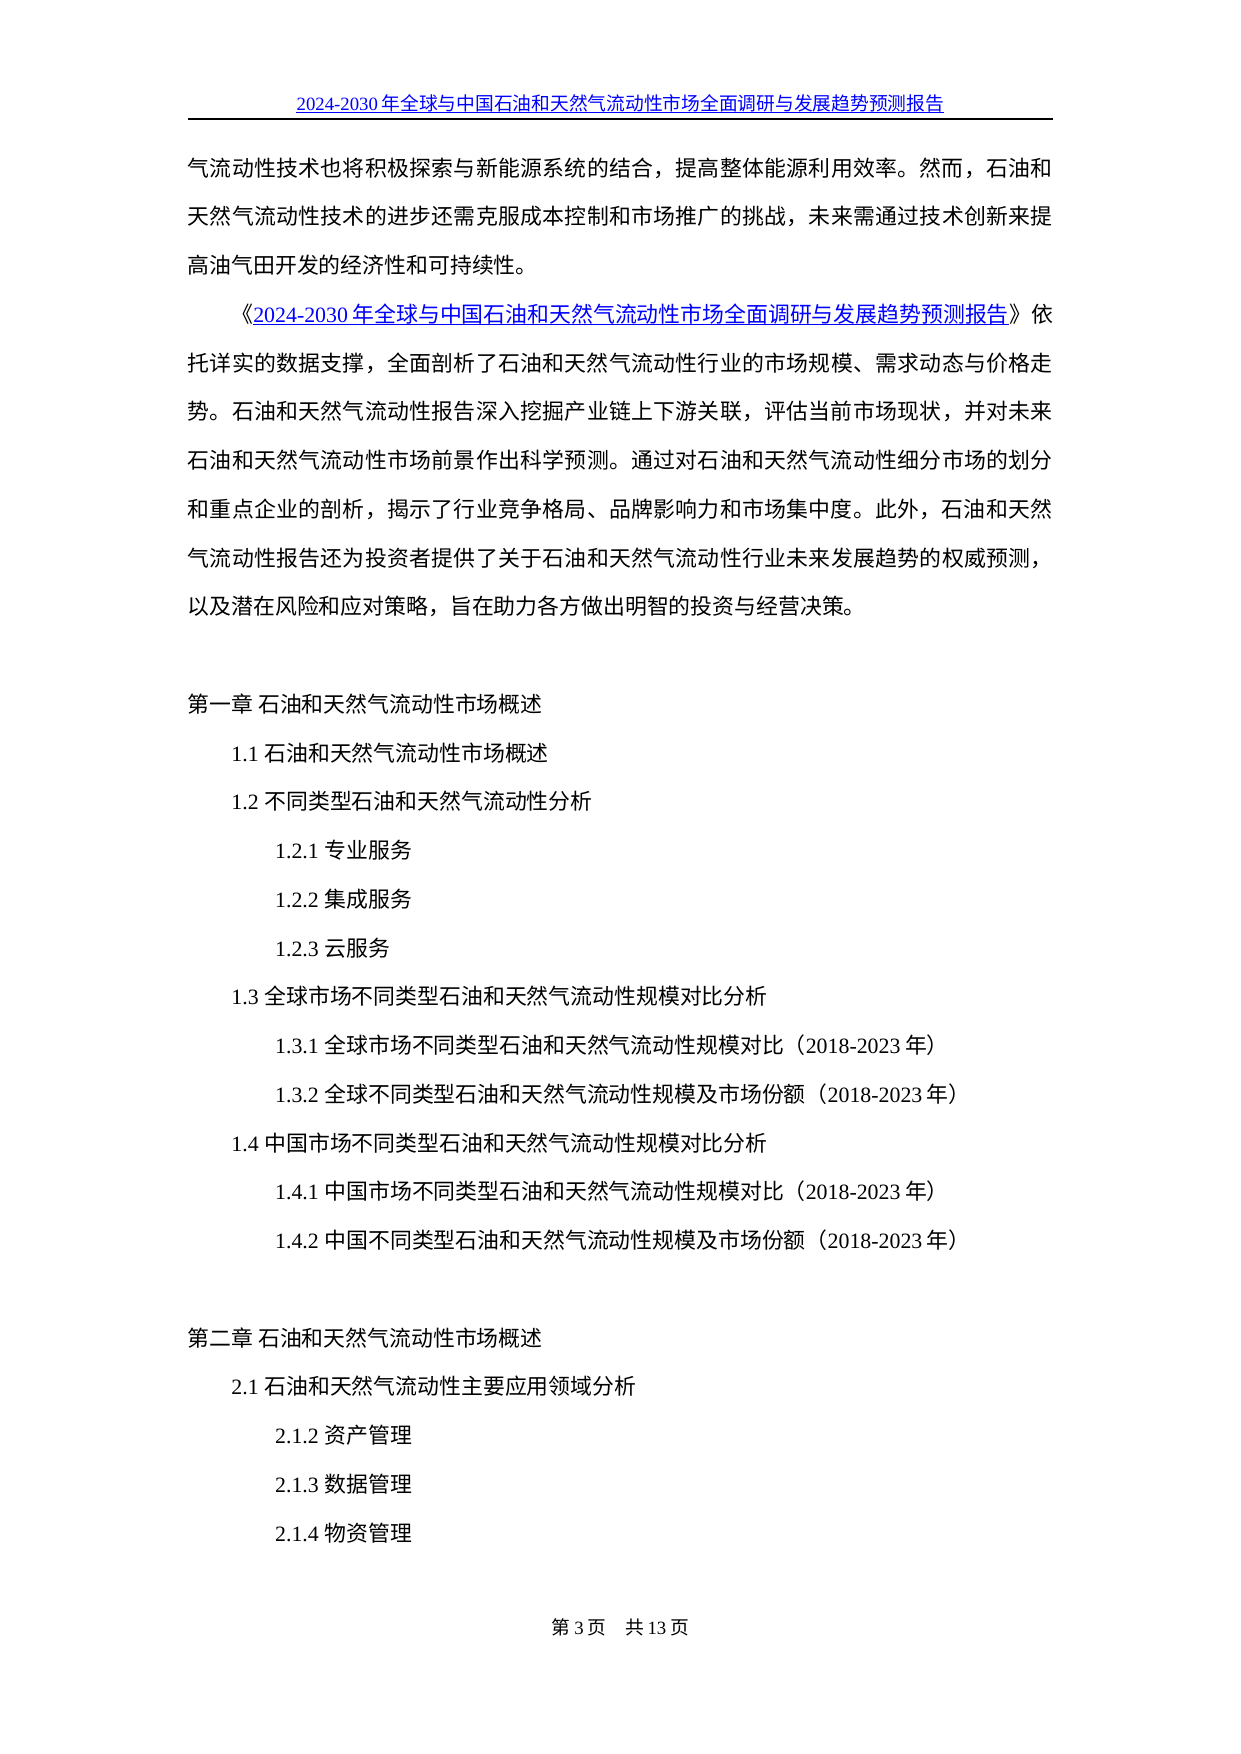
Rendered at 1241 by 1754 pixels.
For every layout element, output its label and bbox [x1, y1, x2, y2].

text [187, 150, 1053, 1548]
